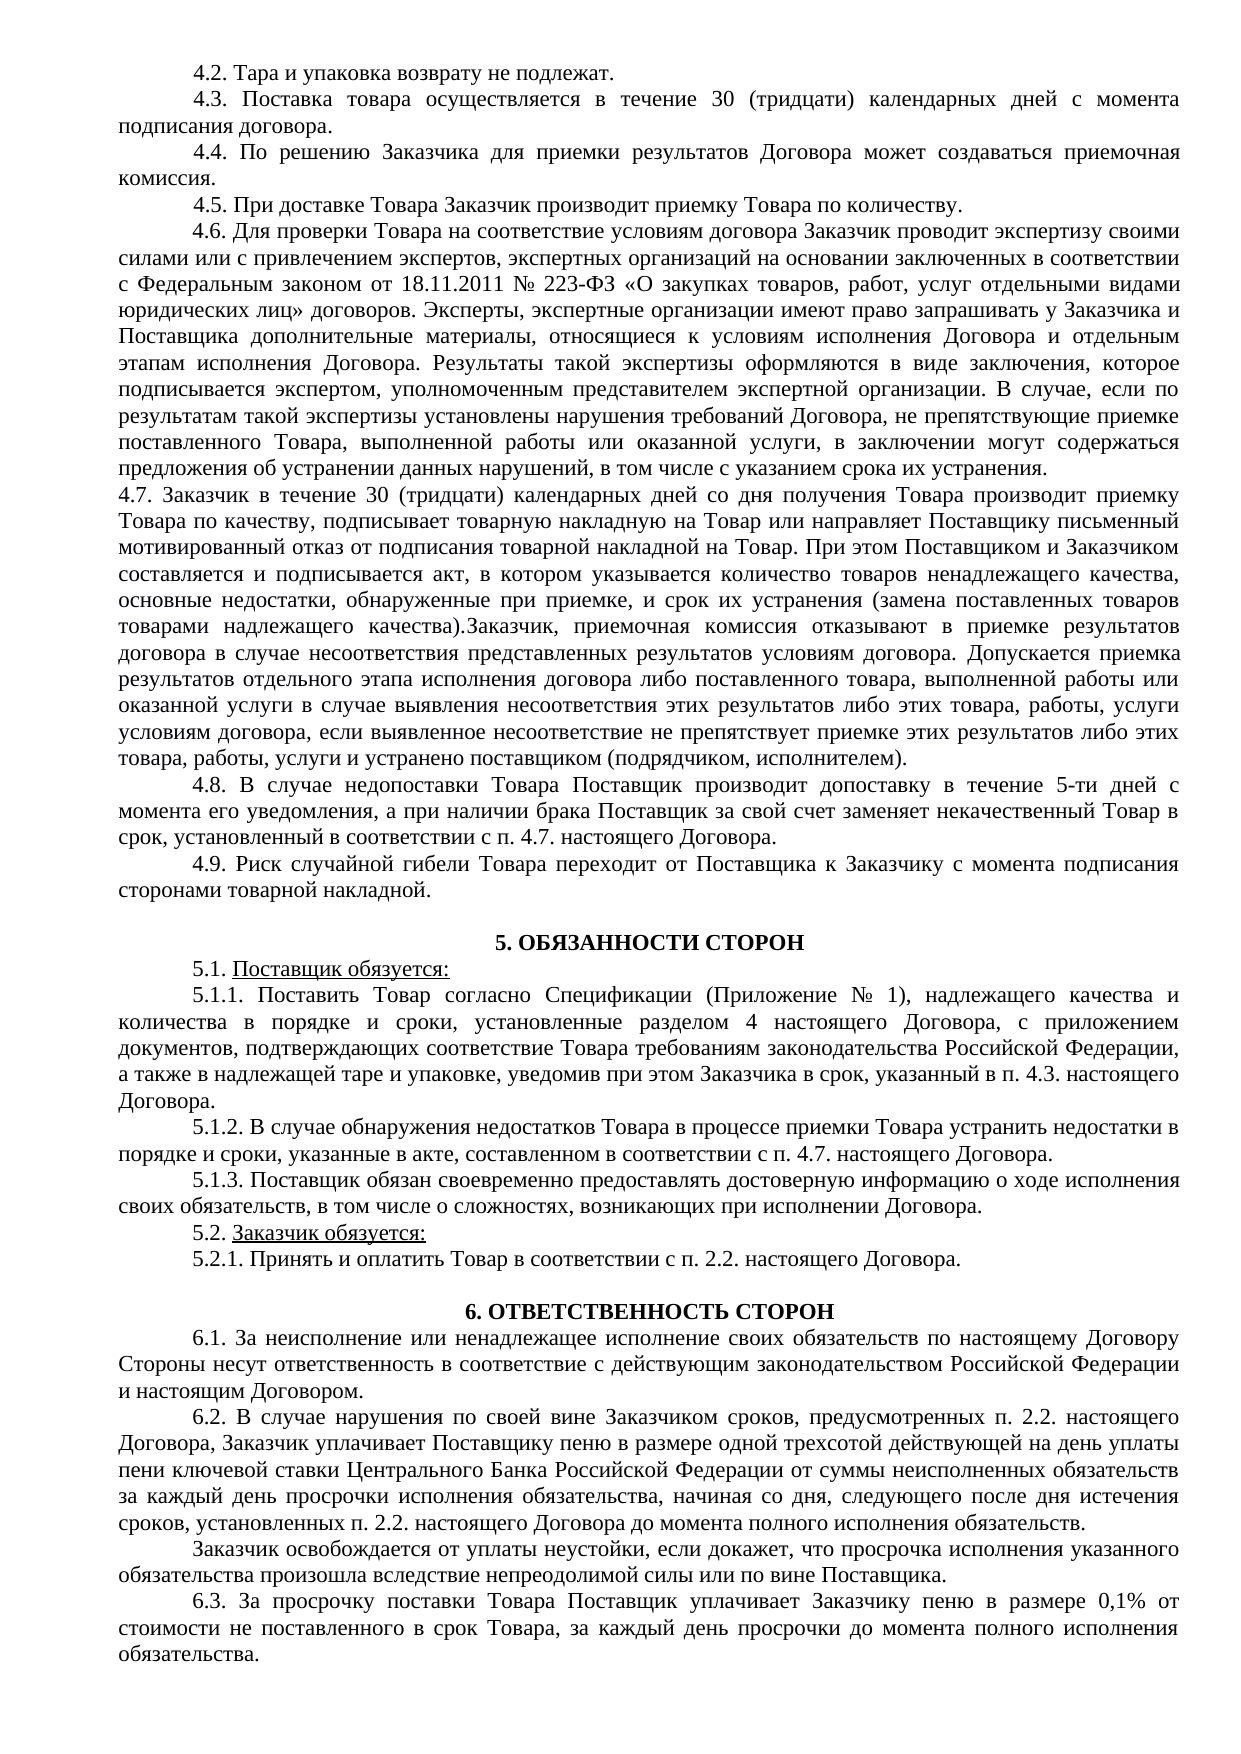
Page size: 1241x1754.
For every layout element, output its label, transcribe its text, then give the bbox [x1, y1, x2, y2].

text 5.1.2. В случае обнаружения недостатков Товара в процессе приемки Товара устранить недостатки в порядке и сроки, указанные в акте, составленном в соответствии с п. 4.7. настоящего Договора. [118, 1113, 1181, 1166]
text 4.8. В случае недопоставки Товара Поставщик производит допоставку в течение 5-ти дней с момента его уведомления, а при наличии брака Поставщик за свой счет заменяет некачественный Товар в срок, установленный в соответствии с п. 4.7. настоящего Договора. [118, 771, 1181, 850]
text 6.3. За просрочку поставки Товара Поставщик уплачивает Заказчику пеню в размере 0,1% от стоимости не поставленного в срок Товара, за каждый день просрочки до момента полного исполнения обязательства. [118, 1588, 1181, 1667]
text 6.1. За неисполнение или ненадлежащее исполнение своих обязательств по настоящему Договору Стороны несут ответственность в соответствие с действующим законодательством Российской Федерации и настоящим Договором. [118, 1324, 1181, 1403]
text 4.4. По решению Заказчика для приемки результатов Договора может создаваться приемочная комиссия. [118, 138, 1182, 191]
text 4.9. Риск случайной гибели Товара переходит от Поставщика к Заказчику с момента подписания сторонами товарной накладной. [118, 850, 1181, 902]
text 5. ОБЯЗАННОСТИ СТОРОН [118, 929, 1181, 955]
text 4.5. При доставке Товара Заказчик производит приемку Товара по количеству. [118, 191, 1182, 217]
text 6. ОТВЕТСТВЕННОСТЬ СТОРОН [118, 1298, 1181, 1324]
text 5.2. Заказчик обязуется: [118, 1219, 1181, 1245]
text 6.2. В случае нарушения по своей вине Заказчиком сроков, предусмотренных п. 2.2. настоящего Договора, Заказчик уплачивает Поставщику пеню в размере одной трехсотой действующей на день уплаты пени ключевой ставки Центрального Банка Российской Федерации от суммы неисполненных обязательств за каждый день просрочки исполнения обязательства, начиная со дня, следующего после дня истечения сроков, установленных п. 2.2. настоящего Договора до момента полного исполнения обязательств. [118, 1403, 1181, 1535]
text 5.1.1. Поставить Товар согласно Спецификации (Приложение № 1), надлежащего качества и количества в порядке и сроки, установленные разделом 4 настоящего Договора, с приложением документов, подтверждающих соответствие Товара требованиям законодательства Российской Федерации, а также в надлежащей таре и упаковке, уведомив при этом Заказчика в срок, указанный в п. 4.3. настоящего Договора. [118, 981, 1181, 1113]
text 4.6. Для проверки Товара на соответствие условиям договора Заказчик проводит экспертизу своими силами или с привлечением экспертов, экспертных организаций на основании заключенных в соответствии с Федеральным законом от 18.11.2011 № 223-ФЗ «О закупках товаров, работ, услуг отдельными видами юридических лиц» договоров. Эксперты, экспертные организации имеют право запрашивать у Заказчика и Поставщика дополнительные материалы, относящиеся к условиям исполнения Договора и отдельным этапам исполнения Договора. Результаты такой экспертизы оформляются в виде заключения, которое подписывается экспертом, уполномоченным представителем экспертной организации. В случае, если по результатам такой экспертизы установлены нарушения требований Договора, не препятствующие приемке поставленного Товара, выполненной работы или оказанной услуги, в заключении могут содержаться предложения об устранении данных нарушений, в том числе с указанием срока их устранения. [118, 217, 1181, 481]
text 4.7. Заказчик в течение 30 (тридцати) календарных дней со дня получения Товара производит приемку Товара по качеству, подписывает товарную накладную на Товар или направляет Поставщику письменный мотивированный отказ от подписания товарной накладной на Товар. При этом Поставщиком и Заказчиком составляется и подписывается акт, в котором указывается количество товаров ненадлежащего качества, основные недостатки, обнаруженные при приемке, и срок их устранения (замена поставленных товаров товарами надлежащего качества).Заказчик, приемочная комиссия отказывают в приемке результатов договора в случае несоответствия представленных результатов условиям договора. Допускается приемка результатов отдельного этапа исполнения договора либо поставленного товара, выполненной работы или оказанной услуги в случае выявления несоответствия этих результатов либо этих товара, работы, услуги условиям договора, если выявленное несоответствие не препятствует приемке этих результатов либо этих товара, работы, услуги и устранено поставщиком (подрядчиком, исполнителем). [118, 481, 1181, 771]
text 5.2.1. Принять и оплатить Товар в соответствии с п. 2.2. настоящего Договора. [118, 1245, 1181, 1271]
text 5.1. Поставщик обязуется: [118, 955, 1181, 981]
text 5.1.3. Поставщик обязан своевременно предоставлять достоверную информацию о ходе исполнения своих обязательств, в том числе о сложностях, возникающих при исполнении Договора. [118, 1166, 1181, 1219]
text 4.3. Поставка товара осуществляется в течение 30 (тридцати) календарных дней с момента подписания договора. [118, 85, 1182, 138]
text Заказчик освобождается от уплаты неустойки, если докажет, что просрочка исполнения указанного обязательства произошла вследствие непреодолимой силы или по вине Поставщика. [118, 1535, 1181, 1588]
text 4.2. Тара и упаковка возврату не подлежат. [118, 59, 1181, 85]
